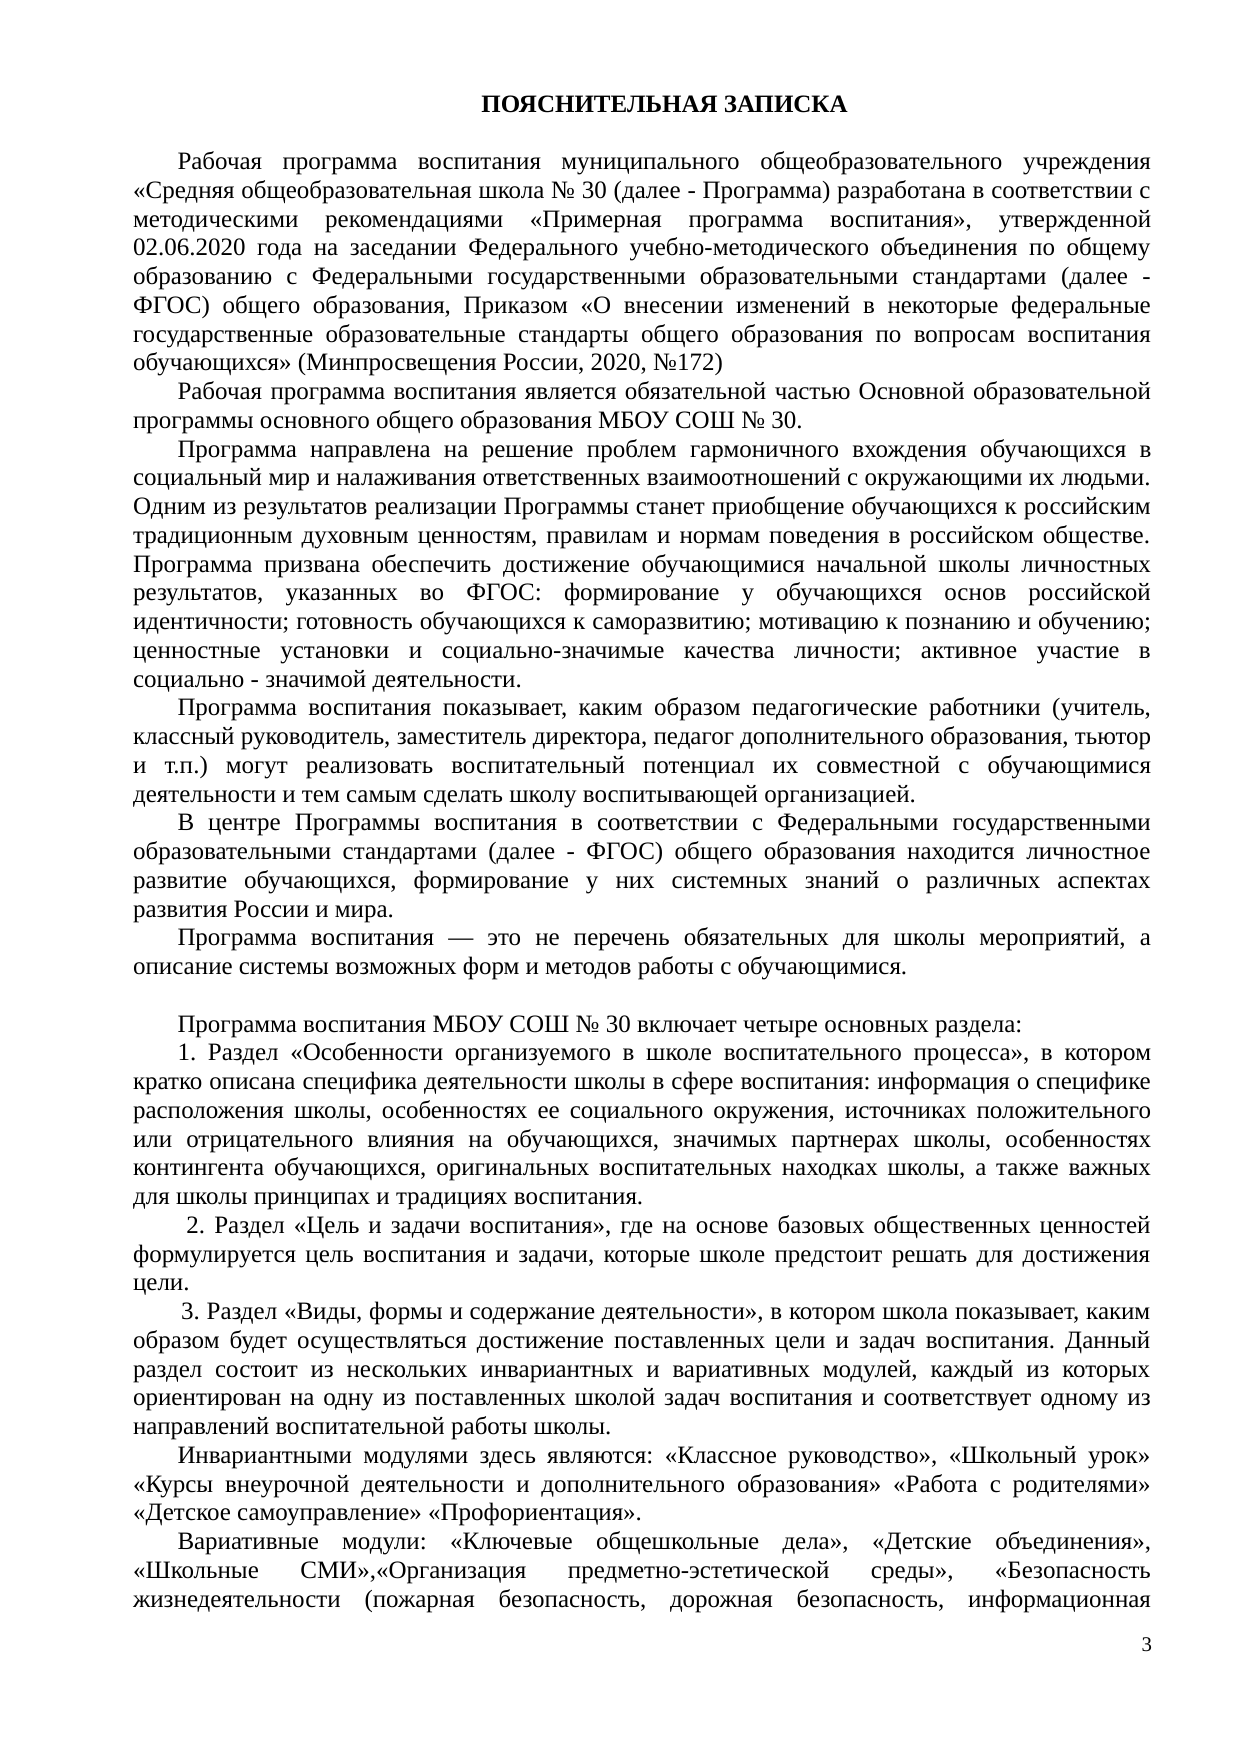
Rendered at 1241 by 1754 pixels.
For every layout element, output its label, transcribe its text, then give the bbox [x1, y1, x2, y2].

text Инвариантными модулями здесь являются: «Классное руководство», «Школьный урок» «Курсы внеурочной деятельности и дополнительного образования» «Работа с родителями» «Детское самоуправление» «Профориентация». [133, 1440, 1152, 1526]
text Рабочая программа воспитания муниципального общеобразовательного учреждения «Средняя общеобразовательная школа № 30 (далее - Программа) разработана в соответствии с методическими рекомендациями «Примерная программа воспитания», утвержденной 02.06.2020 года на заседании Федерального учебно-методического объединения по общему образованию с Федеральными государственными образовательными стандартами (далее - ФГОС) общего образования, Приказом «О внесении изменений в некоторые федеральные государственные образовательные стандарты общего образования по вопросам воспитания обучающихся» (Минпросвещения России, 2020, №172) [133, 146, 1152, 376]
text ПОЯСНИТЕЛЬНАЯ ЗАПИСКА [177, 89, 1152, 117]
text Программа воспитания МБОУ СОШ № 30 включает четыре основных раздела: [133, 1009, 1152, 1037]
text 1. Раздел «Особенности организуемого в школе воспитательного процесса», в котором кратко описана специфика деятельности школы в сфере воспитания: информация о специфике расположения школы, особенностях ее социального окружения, источниках положительного или отрицательного влияния на обучающихся, значимых партнерах школы, особенностях контингента обучающихся, оригинальных воспитательных находках школы, а также важных для школы принципах и традициях воспитания. [133, 1037, 1152, 1210]
text 2. Раздел «Цель и задачи воспитания», где на основе базовых общественных ценностей формулируется цель воспитания и задачи, которые школе предстоит решать для достижения цели. [133, 1210, 1152, 1296]
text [133, 1526, 1152, 1612]
text Рабочая программа воспитания является обязательной частью Основной образовательной программы основного общего образования МБОУ СОШ № 30. [133, 376, 1152, 434]
text 3. Раздел «Виды, формы и содержание деятельности», в котором школа показывает, каким образом будет осуществляться достижение поставленных цели и задач воспитания. Данный раздел состоит из нескольких инвариантных и вариативных модулей, каждый из которых ориентирован на одну из поставленных школой задач воспитания и соответствует одному из направлений воспитательной работы школы. [133, 1296, 1152, 1440]
text В центре Программы воспитания в соответствии с Федеральными государственными образовательными стандартами (далее - ФГОС) общего образования находится личностное развитие обучающихся, формирование у них системных знаний о различных аспектах развития России и мира. [133, 807, 1152, 922]
text Программа направлена на решение проблем гармоничного вхождения обучающихся в социальный мир и налаживания ответственных взаимоотношений с окружающими их людьми. Одним из результатов реализации Программы станет приобщение обучающихся к российским традиционным духовным ценностям, правилам и нормам поведения в российском обществе. Программа призвана обеспечить достижение обучающимися начальной школы личностных результатов, указанных во ФГОС: формирование у обучающихся основ российской идентичности; готовность обучающихся к саморазвитию; мотивацию к познанию и обучению; ценностные установки и социально-значимые качества личности; активное участие в социально - значимой деятельности. [133, 434, 1152, 692]
text Программа воспитания — это не перечень обязательных для школы мероприятий, а описание системы возможных форм и методов работы с обучающимися. [133, 922, 1152, 980]
text Программа воспитания показывает, каким образом педагогические работники (учитель, классный руководитель, заместитель директора, педагог дополнительного образования, тьютор и т.п.) могут реализовать воспитательный потенциал их совместной с обучающимися деятельности и тем самым сделать школу воспитывающей организацией. [133, 692, 1152, 807]
